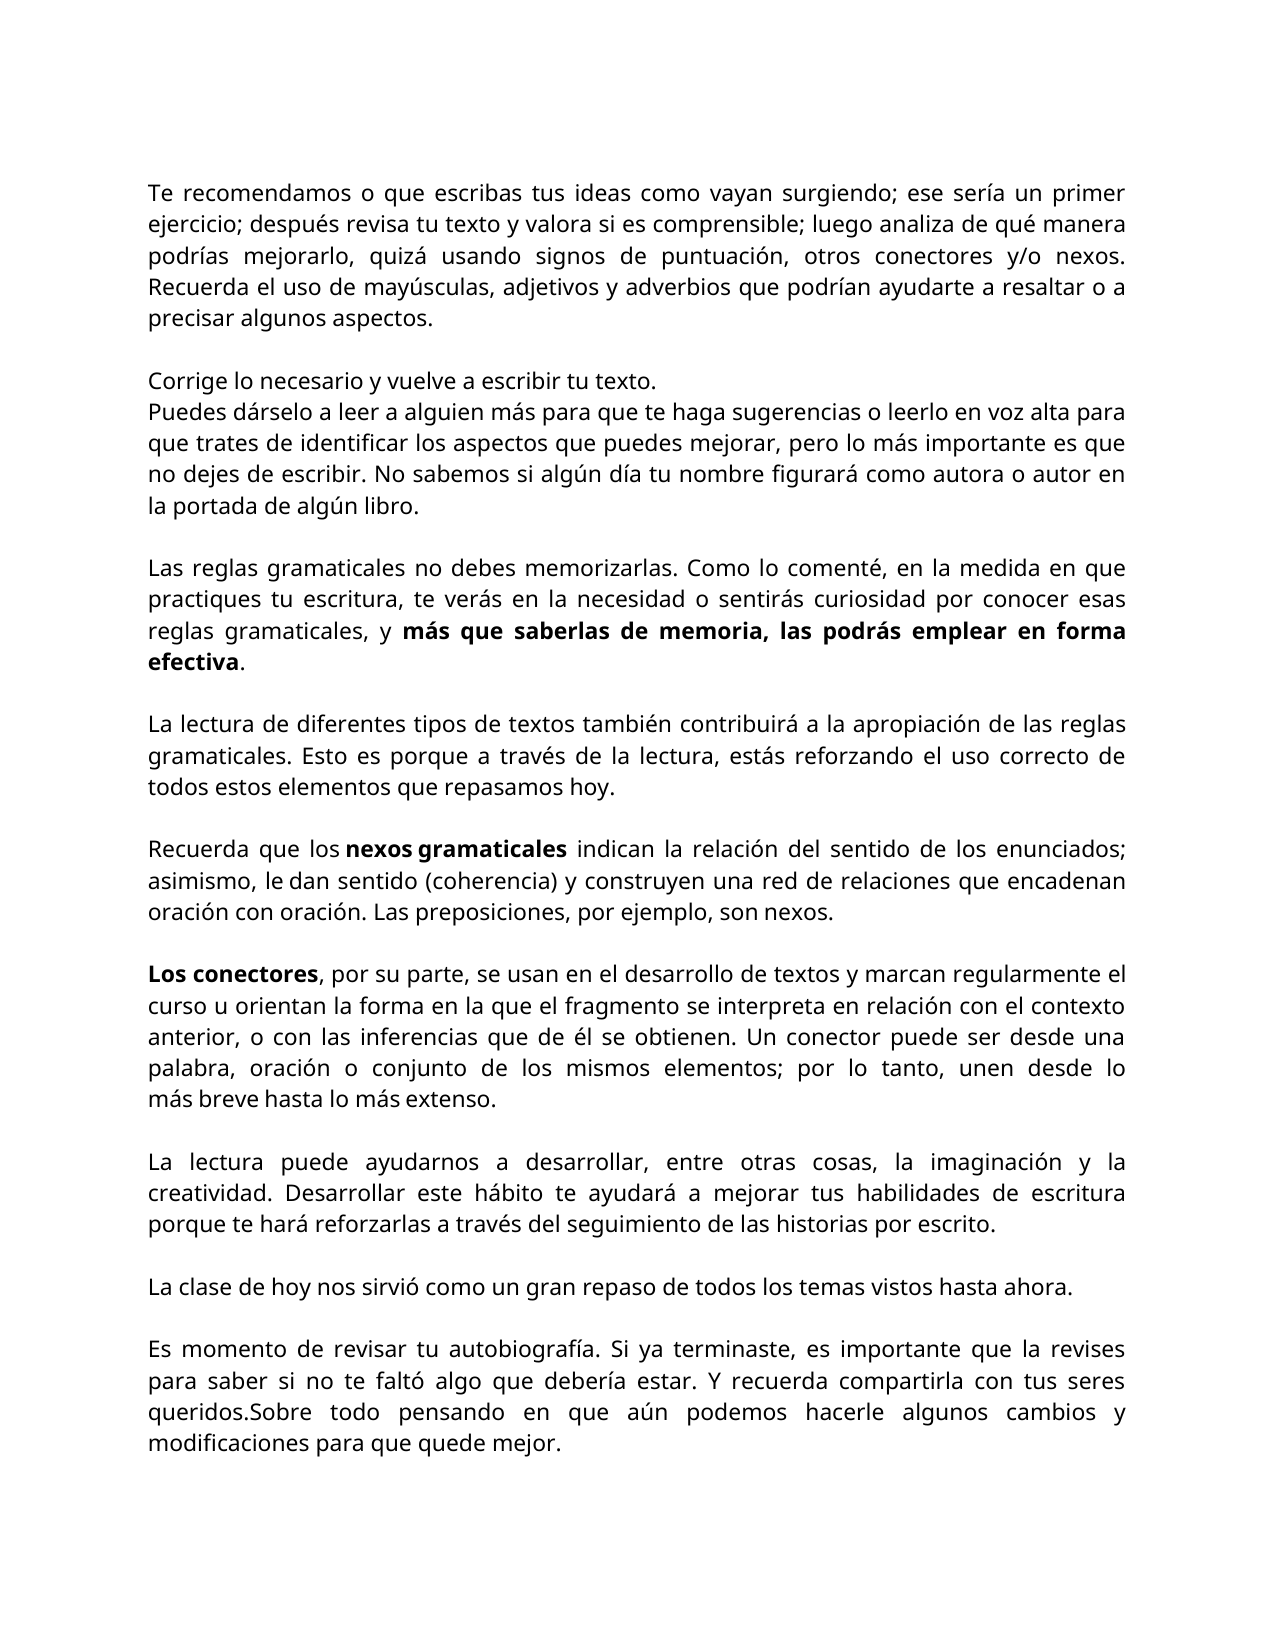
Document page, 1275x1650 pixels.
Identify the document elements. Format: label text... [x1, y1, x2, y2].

text Los conectores, por su parte, se usan en el desarrollo de textos y marcan regularmente el curso u orientan la forma en la que el fragmento se interpreta en relación con el contexto anterior, o con las inferencias que de él se obtienen. Un conector puede ser desde una palabra, oración o conjunto de los mismos elementos; por lo tanto, unen desde lo más breve hasta lo más extenso. [148, 958, 1127, 1115]
text Es momento de revisar tu autobiografía. Si ya terminaste, es importante que la revises para saber si no te faltó algo que debería estar. Y recuerda compartirla con tus seres queridos.Sobre todo pensando en que aún podemos hacerle algunos cambios y modificaciones para que quede mejor. [148, 1333, 1127, 1458]
text La lectura puede ayudarnos a desarrollar, entre otras cosas, la imaginación y la creatividad. Desarrollar este hábito te ayudará a mejorar tus habilidades de escritura porque te hará reforzarlas a través del seguimiento de las historias por escrito. [148, 1146, 1127, 1240]
text Recuerda que los nexos gramaticales indican la relación del sentido de los enunciados; asimismo, le dan sentido (coherencia) y construyen una red de relaciones que encadenan oración con oración. Las preposiciones, por ejemplo, son nexos. [148, 833, 1127, 927]
text Te recomendamos o que escribas tus ideas como vayan surgiendo; ese sería un primer ejercicio; después revisa tu texto y valora si es comprensible; luego analiza de qué manera podrías mejorarlo, quizá usando signos de puntuación, otros conectores y/o nexos. Recuerda el uso de mayúsculas, adjetivos y adverbios que podrían ayudarte a resaltar o a precisar algunos aspectos. [148, 177, 1127, 333]
text Puedes dárselo a leer a alguien más para que te haga sugerencias o leerlo en voz alta para que trates de identificar los aspectos que puedes mejorar, pero lo más importante es que no dejes de escribir. No sabemos si algún día tu nombre figurará como autora o autor en la portada de algún libro. [148, 396, 1127, 521]
text Las reglas gramaticales no debes memorizarlas. Como lo comenté, en la medida en que practiques tu escritura, te verás en la necesidad o sentirás curiosidad por conocer esas reglas gramaticales, y más que saberlas de memoria, las podrás emplear en forma efectiva. [148, 552, 1127, 677]
text Corrige lo necesario y vuelve a escribir tu texto. [148, 365, 1127, 396]
text La clase de hoy nos sirvió como un gran repaso de todos los temas vistos hasta ahora. [148, 1271, 1127, 1302]
text La lectura de diferentes tipos de textos también contribuirá a la apropiación de las reglas gramaticales. Esto es porque a través de la lectura, estás reforzando el uso correcto de todos estos elementos que repasamos hoy. [148, 708, 1127, 802]
